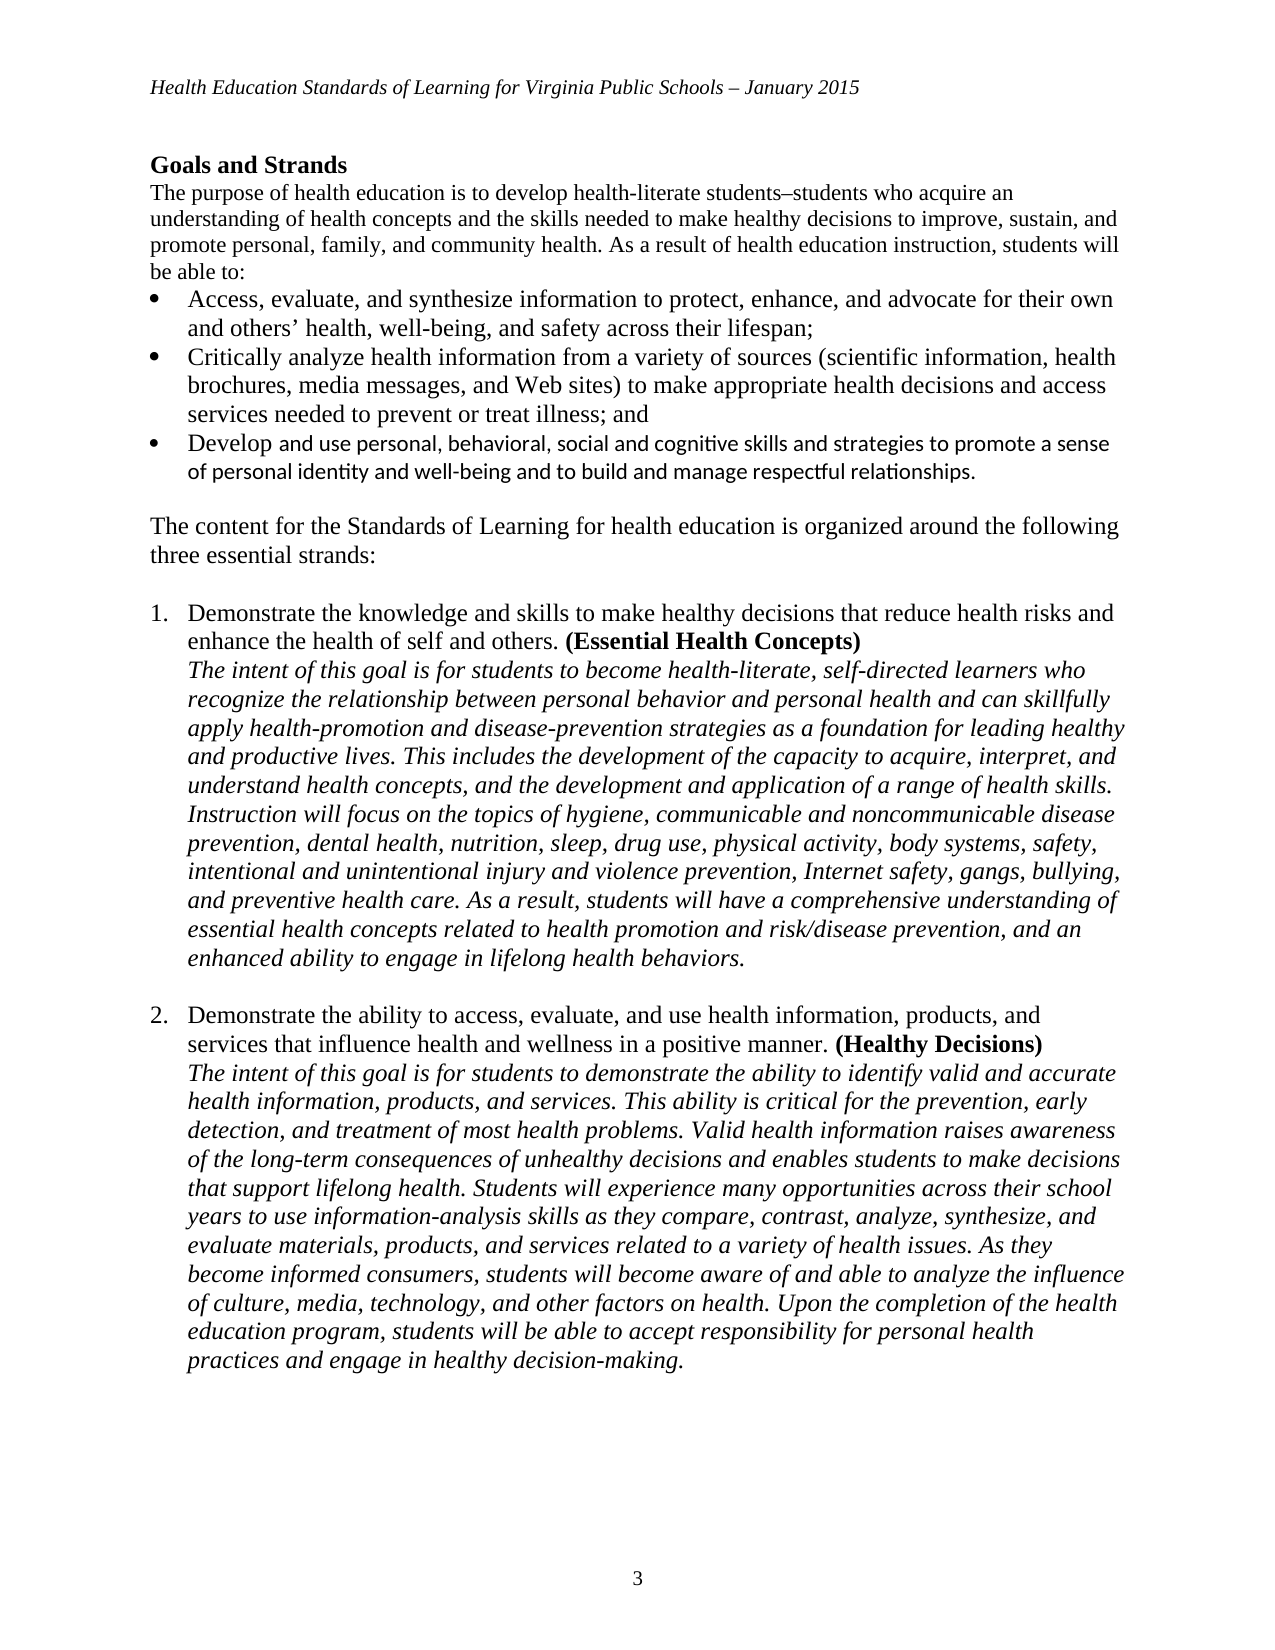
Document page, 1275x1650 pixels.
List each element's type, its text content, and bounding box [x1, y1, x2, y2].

list Demonstrate the ability to access, evaluate, and use health information, products, and services that influence health and wellness in a positive manner. (Healthy Decisions) [150, 1000, 1125, 1058]
text The purpose of health education is to develop health-literate students–students who acquire an understanding of health concepts and the skills needed to make healthy decisions to improve, sustain, and promote personal, family, and community health. As a result of health education instruction, students will be able to: [150, 179, 1125, 284]
text The intent of this goal is for students to become health-literate, self-directed learners who recognize the relationship between personal behavior and personal health and can skillfully apply health-promotion and disease-prevention strategies as a foundation for leading healthy and productive lives. This includes the development of the capacity to acquire, interpret, and understand health concepts, and the development and application of a range of health skills. Instruction will focus on the topics of hygiene, communicable and noncommunicable disease prevention, dental health, nutrition, sleep, drug use, physical activity, body systems, safety, intentional and unintentional injury and violence prevention, Internet safety, gangs, bullying, and preventive health care. As a result, students will have a comprehensive understanding of essential health concepts related to health promotion and risk/disease prevention, and an enhanced ability to engage in lifelong health behaviors. [187, 655, 1125, 971]
list Demonstrate the knowledge and skills to make healthy decisions that reduce health risks and enhance the health of self and others. (Essential Health Concepts) [150, 598, 1125, 655]
list Develop and use personal, behavioral, social and cognitive skills and strategies to promote a sense of personal identity and well-being and to build and manage respectful relationships. [150, 428, 1125, 485]
list Critically analyze health information from a variety of sources (scientific information, health brochures, media messages, and Web sites) to make appropriate health decisions and access services needed to prevent or treat illness; and [150, 342, 1125, 428]
text The content for the Standards of Learning for health education is organized around the following three essential strands: [150, 511, 1125, 569]
text The intent of this goal is for students to demonstrate the ability to identify valid and accurate health information, products, and services. This ability is critical for the prevention, early detection, and treatment of most health problems. Valid health information raises awareness of the long-term consequences of unhealthy decisions and enables students to make decisions that support lifelong health. Students will experience many opportunities across their school years to use information-analysis skills as they compare, contrast, analyze, synthesize, and evaluate materials, products, and services related to a variety of health issues. As they become informed consumers, students will become aware of and able to analyze the influence of culture, media, technology, and other factors on health. Upon the completion of the health education program, students will be able to accept responsibility for personal health practices and engage in healthy decision-making. [187, 1058, 1125, 1374]
list Access, evaluate, and synthesize information to protect, enhance, and advocate for their own and others’ health, well-being, and safety across their lifespan; [150, 284, 1125, 342]
subtitle Goals and Strands [150, 150, 1125, 179]
